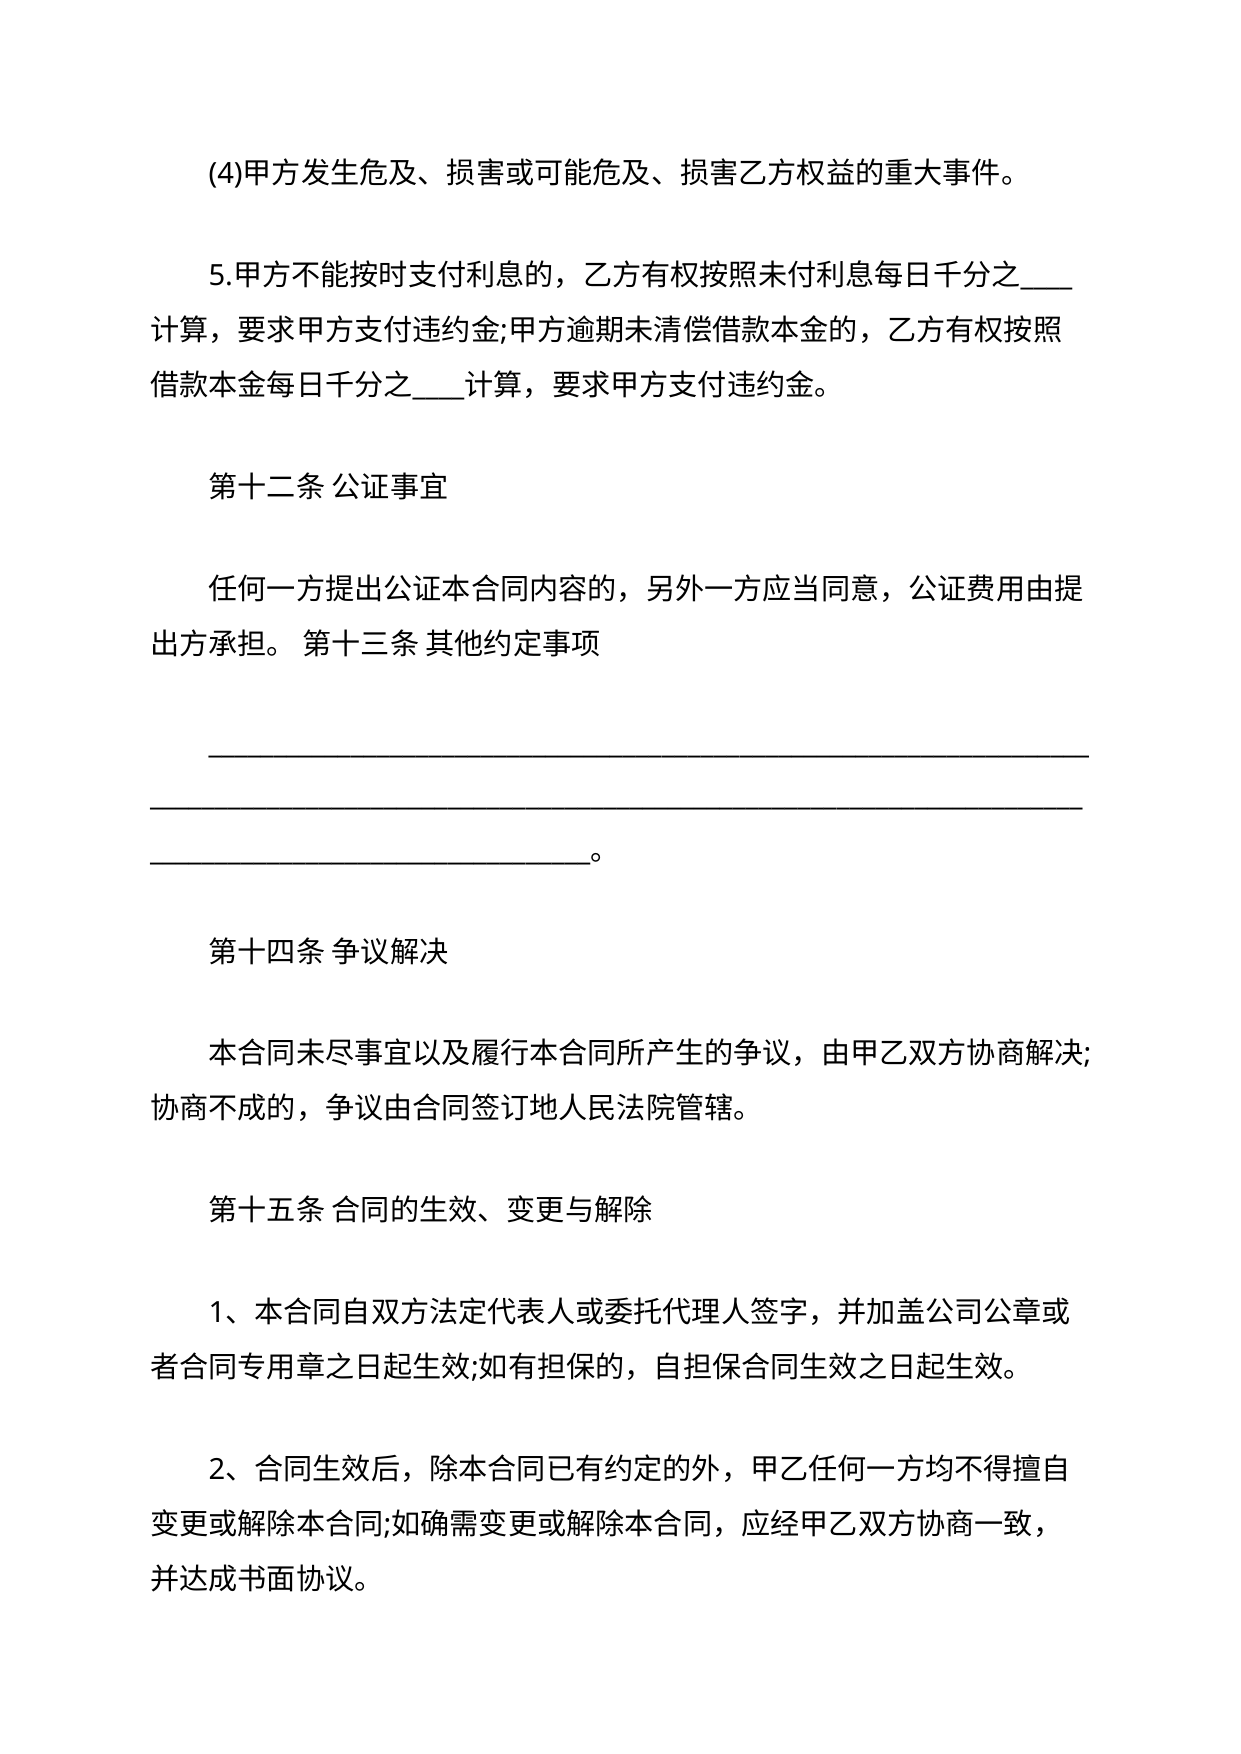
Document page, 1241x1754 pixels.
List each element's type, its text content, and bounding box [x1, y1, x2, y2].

text 第十二条 公证事宜 [150, 464, 1090, 506]
text 第十四条 争议解决 [150, 928, 1090, 971]
text 1、本合同自双方法定代表人或委托代理人签字，并加盖公司公章或者合同专用章之日起生效;如有担保的，自担保合同生效之日起生效。 [150, 1288, 1090, 1386]
text 任何一方提出公证本合同内容的，另外一方应当同意，公证费用由提出方承担。 第十三条 其他约定事项 [150, 566, 1090, 663]
text 本合同未尽事宜以及履行本合同所产生的争议，由甲乙双方协商解决;协商不成的，争议由合同签订地人民法院管辖。 [150, 1030, 1090, 1127]
text 5.甲方不能按时支付利息的，乙方有权按照未付利息每日千分之____计算，要求甲方支付违约金;甲方逾期未清偿借款本金的，乙方有权按照借款本金每日千分之____计算，要求甲方支付违约金。 [150, 252, 1090, 404]
text (4)甲方发生危及、损害或可能危及、损害乙方权益的重大事件。 [150, 150, 1090, 192]
text 第十五条 合同的生效、变更与解除 [150, 1187, 1090, 1229]
text ______________________________________________________________________________________________________________________________________________________________________________。 [150, 722, 1090, 869]
text 2、合同生效后，除本合同已有约定的外，甲乙任何一方均不得擅自变更或解除本合同;如确需变更或解除本合同，应经甲乙双方协商一致，并达成书面协议。 [150, 1446, 1090, 1598]
